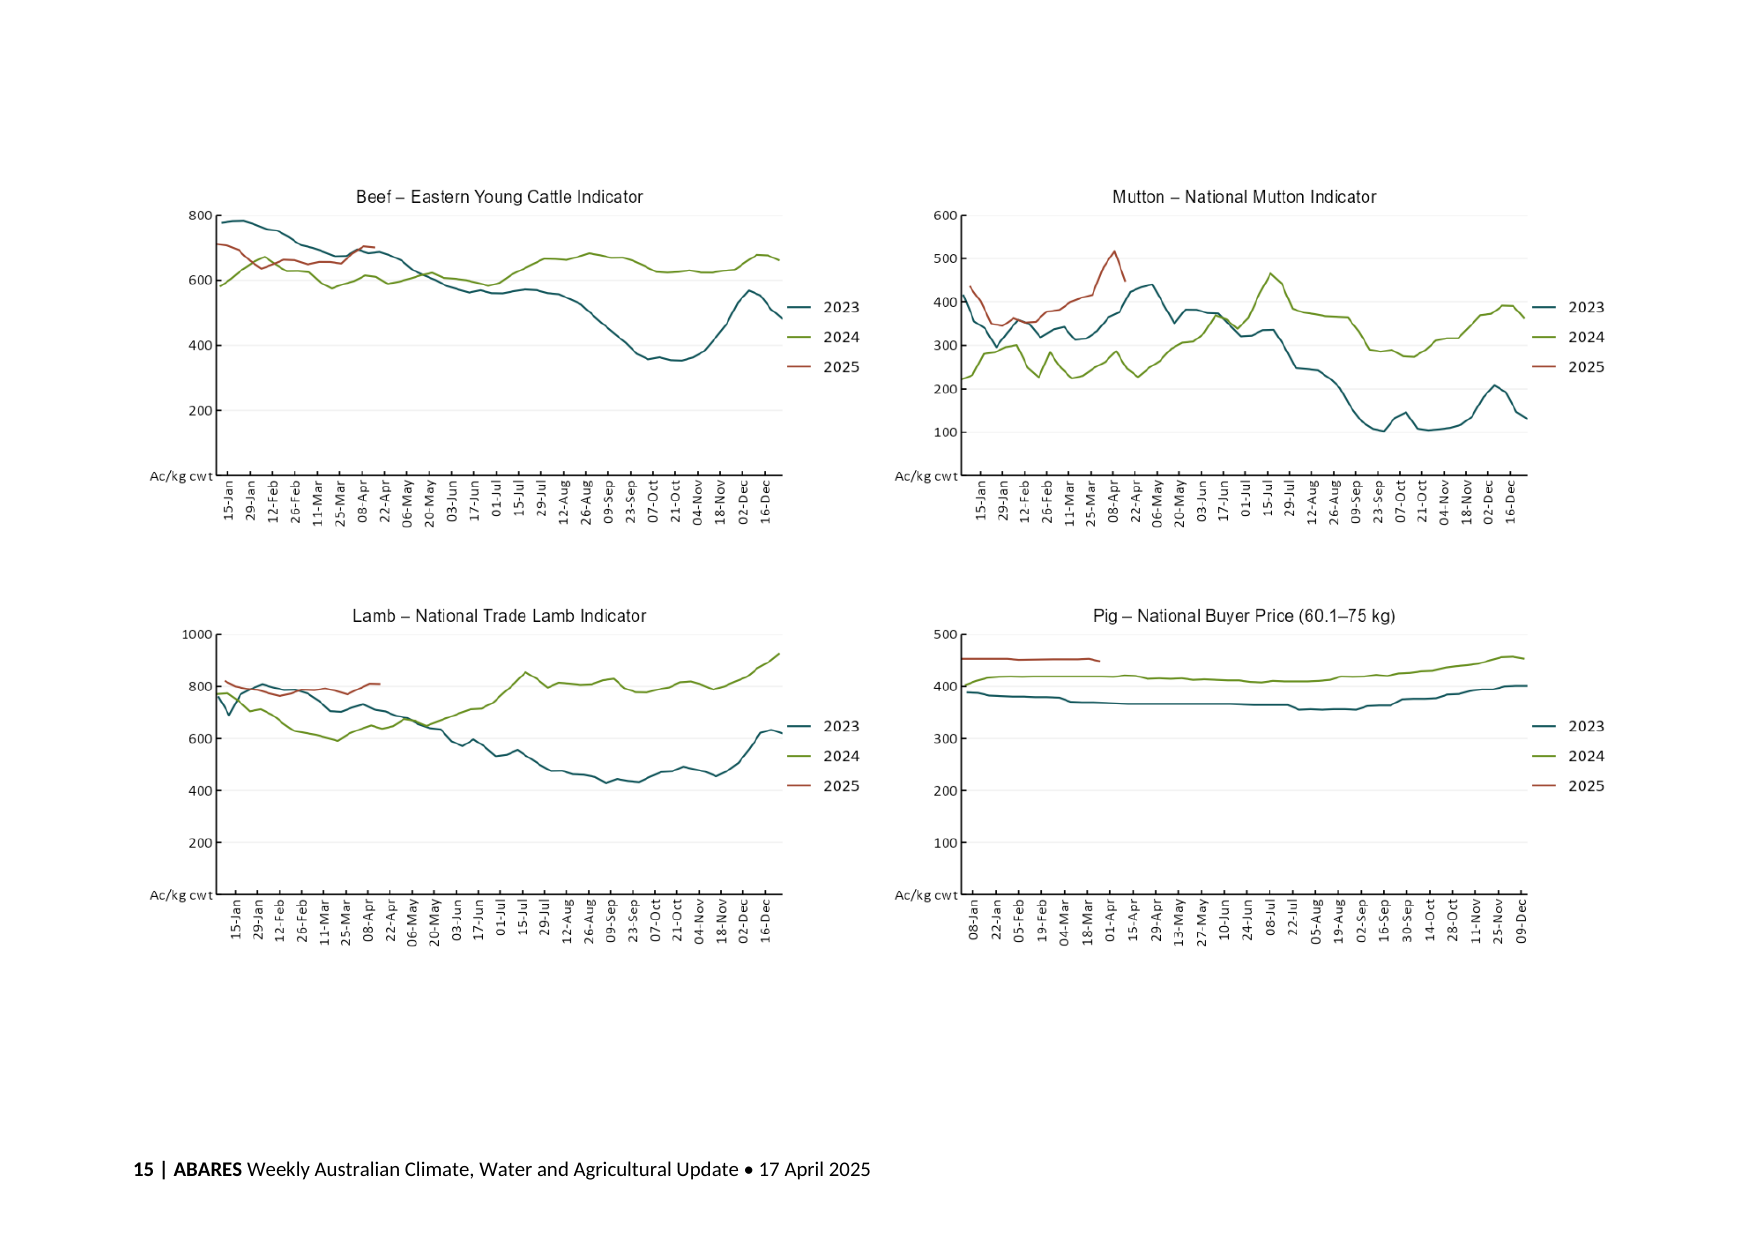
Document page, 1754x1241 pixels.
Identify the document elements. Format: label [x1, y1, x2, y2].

picture [132, 150, 1622, 987]
